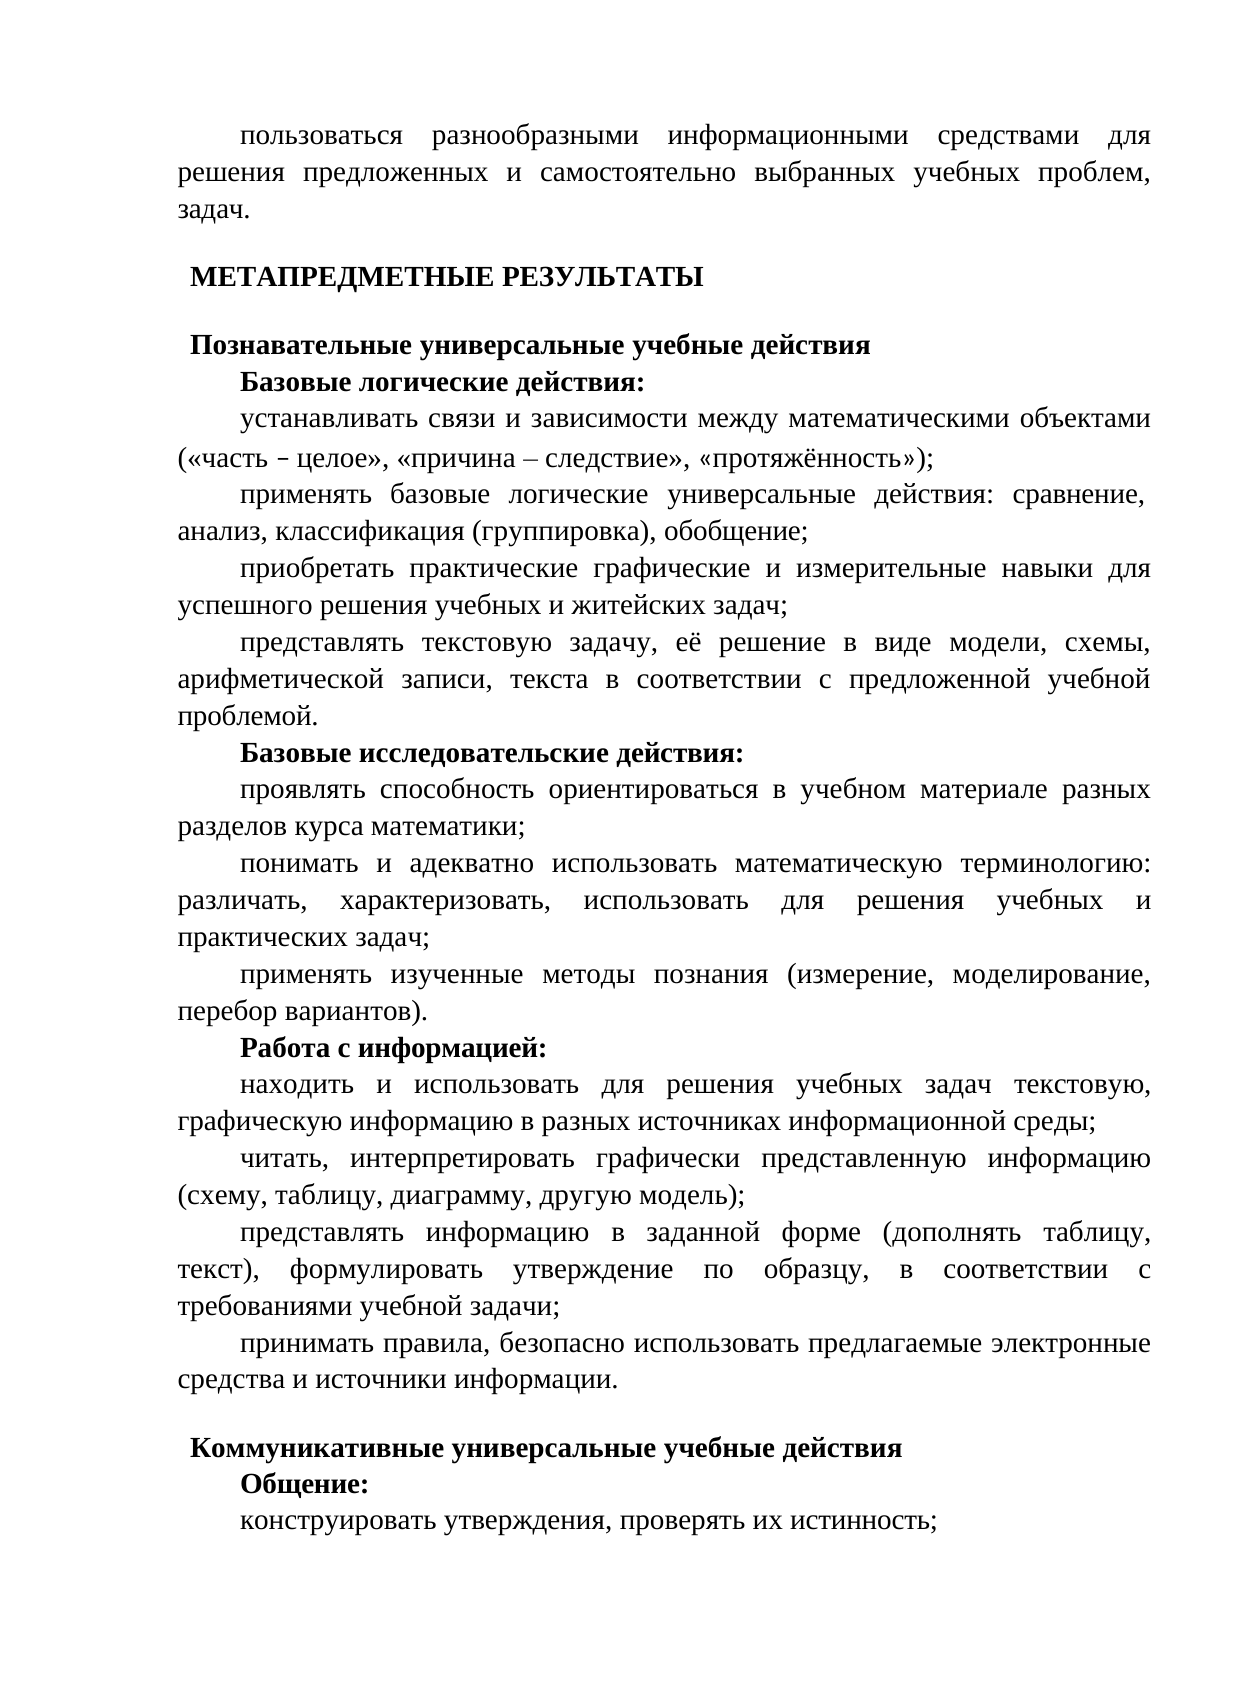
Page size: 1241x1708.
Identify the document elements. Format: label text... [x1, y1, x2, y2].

subtitle Коммуникативные универсальные учебные действия Общение: [190, 1430, 1026, 1500]
text представлять текстовую задачу, её решение в виде модели, схемы, арифметической записи, текста в соответствии с предложенной учебной проблемой. [177, 624, 1152, 731]
text находить и использовать для решения учебных задач текстовую, графическую информацию в разных источниках информационной среды; [177, 1066, 1152, 1137]
subtitle Познавательные универсальные учебные действия Базовые логические действия: [190, 327, 871, 397]
subtitle Базовые исследовательские действия: [240, 735, 1163, 768]
text принимать правила, безопасно использовать предлагаемые электронные средства и источники информации. [177, 1325, 1152, 1395]
text приобретать практические графические и измерительные навыки для успешного решения учебных и житейских задач; [177, 550, 1152, 620]
text анализ, классификация (группировка), обобщение; [177, 513, 1163, 547]
text проявлять способность ориентироваться в учебном материале разных разделов курса математики; [177, 771, 1151, 842]
text представлять информацию в заданной форме (дополнять таблицу, текст), формулировать утверждение по образцу, в соответствии с требованиями учебной задачи; [177, 1214, 1152, 1321]
text пользоваться разнообразными информационными средствами для решения предложенных и самостоятельно выбранных учебных проблем, задач. [177, 117, 1152, 224]
subtitle Работа с информацией: [240, 1030, 1163, 1063]
text читать, интерпретировать графически представленную информацию (схему, таблицу, диаграмму, другую модель); [177, 1140, 1152, 1211]
text устанавливать связи и зависимости между математическими объектами («часть – целое», «причина – следствие», «протяжённость»); [177, 401, 1152, 474]
text МЕТАПРЕДМЕТНЫЕ РЕЗУЛЬТАТЫ [190, 259, 1163, 292]
text понимать и адекватно использовать математическую терминологию: различать, характеризовать, использовать для решения учебных и практических задач; [177, 845, 1152, 952]
text применять изученные методы познания (измерение, моделирование, перебор вариантов). [177, 956, 1152, 1026]
text применять базовые логические универсальные действия: сравнение, [240, 479, 1163, 510]
text конструировать утверждения, проверять их истинность; [240, 1503, 1163, 1536]
